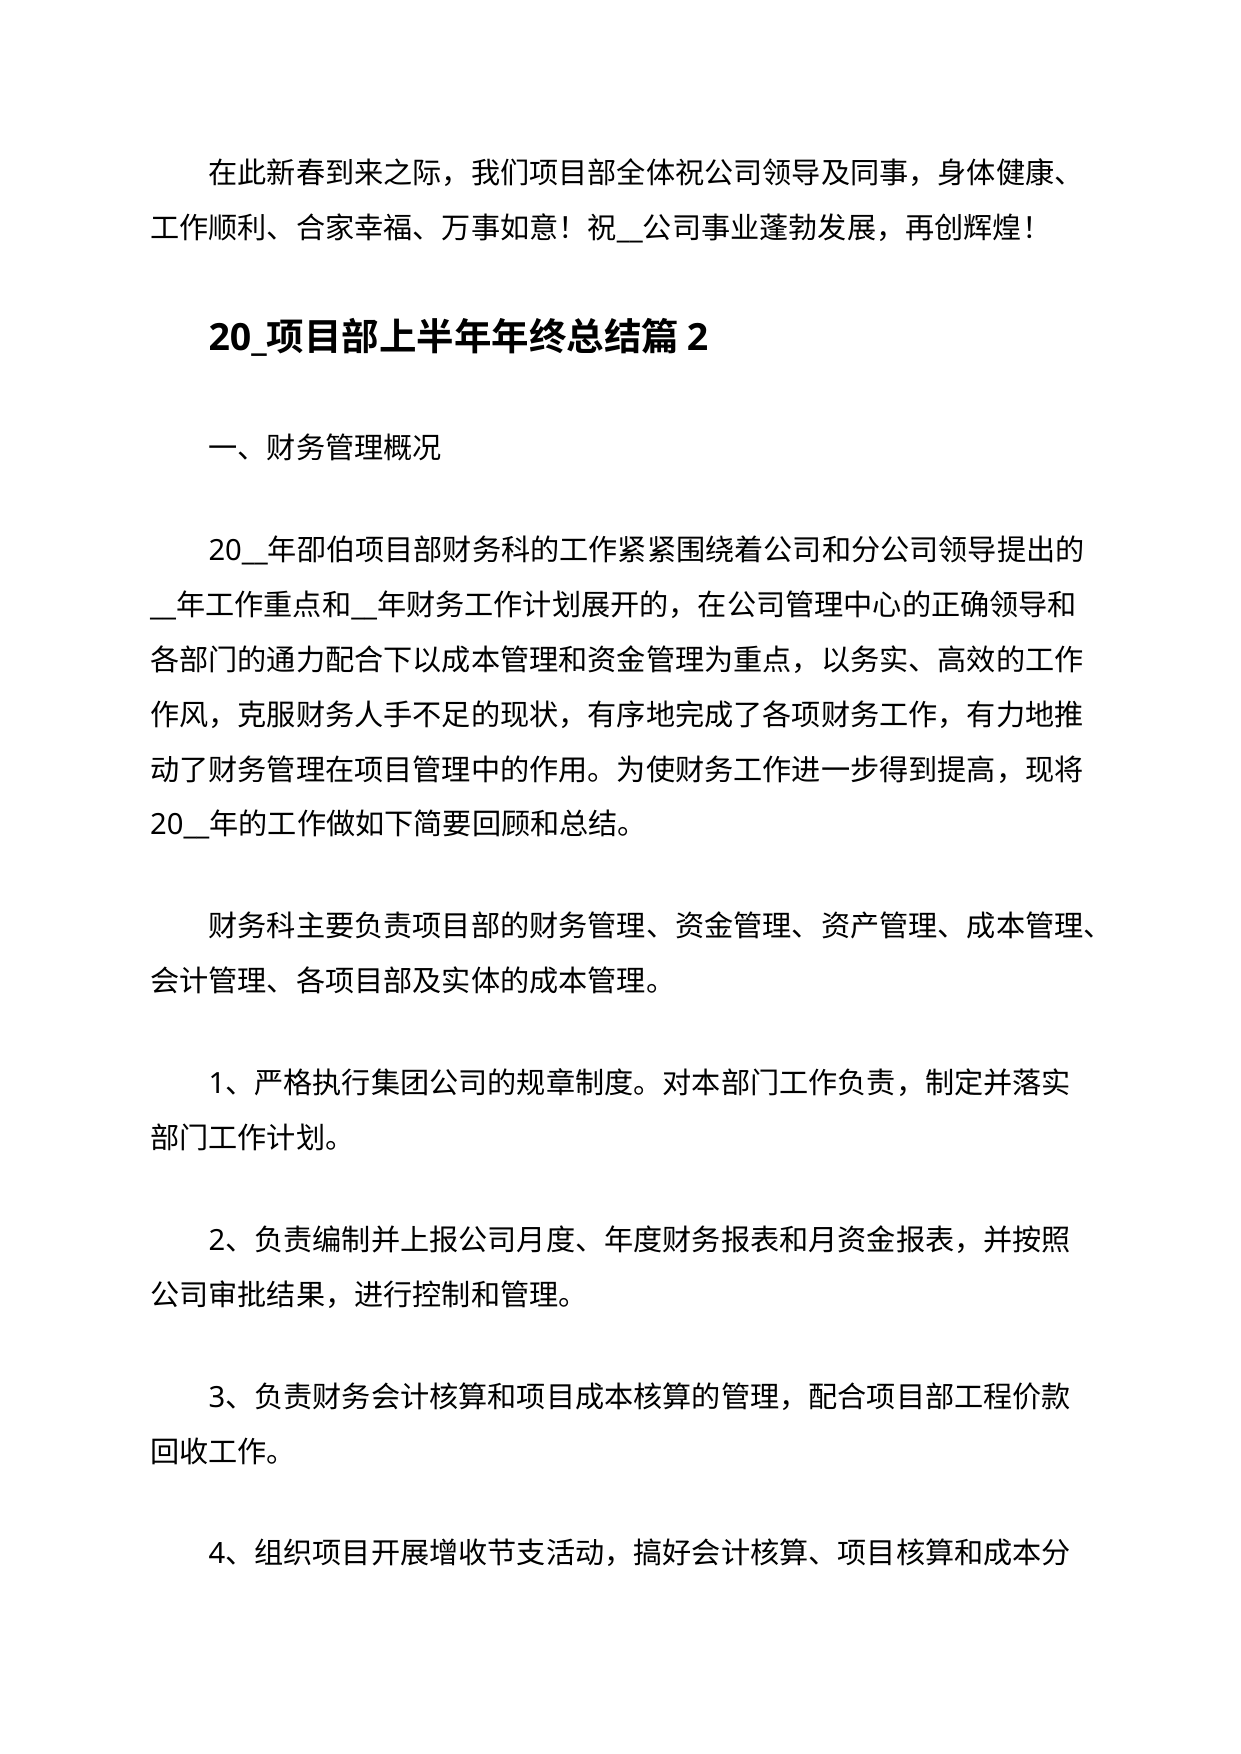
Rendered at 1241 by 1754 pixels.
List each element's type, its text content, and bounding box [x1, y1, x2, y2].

text 财务科主要负责项目部的财务管理、资金管理、资产管理、成本管理、会计管理、各项目部及实体的成本管理。 [150, 903, 1090, 1000]
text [150, 1530, 1090, 1572]
text 2、负责编制并上报公司月度、年度财务报表和月资金报表，并按照公司审批结果，进行控制和管理。 [150, 1216, 1090, 1314]
text 在此新春到来之际，我们项目部全体祝公司领导及同事，身体健康、工作顺利、合家幸福、万事如意！祝__公司事业蓬勃发展，再创辉煌！ [150, 150, 1090, 247]
text 20_项目部上半年年终总结篇2 [150, 307, 1090, 361]
text 一、财务管理概况 [150, 424, 1090, 467]
text 20__年卲伯项目部财务科的工作紧紧围绕着公司和分公司领导提出的__年工作重点和__年财务工作计划展开的，在公司管理中心的正确领导和各部门的通力配合下以成本管理和资金管理为重点，以务实、高效的工作作风，克服财务人手不足的现状，有序地完成了各项财务工作，有力地推动了财务管理在项目管理中的作用。为使财务工作进一步得到提高，现将20__年的工作做如下简要回顾和总结。 [150, 526, 1090, 843]
text 1、严格执行集团公司的规章制度。对本部门工作负责，制定并落实部门工作计划。 [150, 1059, 1090, 1157]
text 3、负责财务会计核算和项目成本核算的管理，配合项目部工程价款回收工作。 [150, 1373, 1090, 1470]
